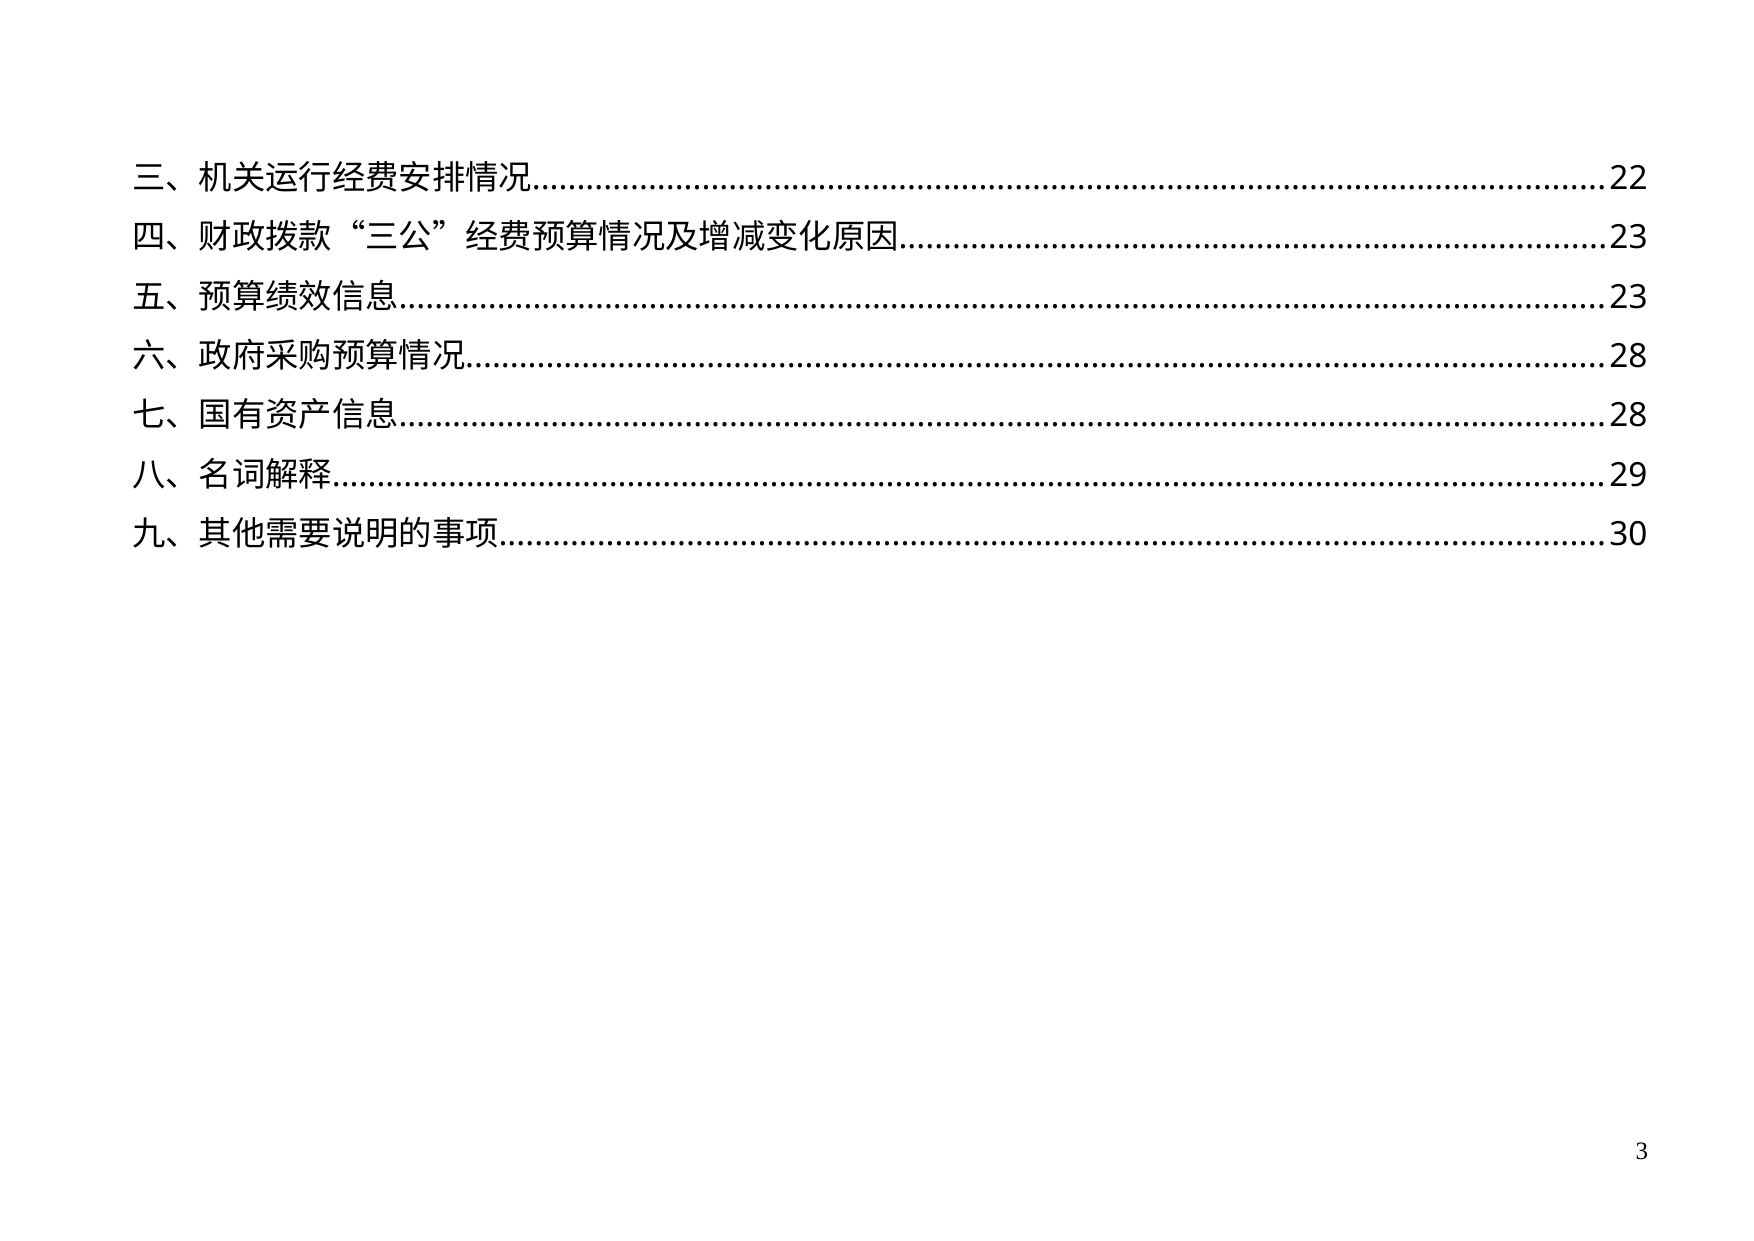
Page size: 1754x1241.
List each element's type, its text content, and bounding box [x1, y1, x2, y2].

text 六、政府采购预算情况 28 [131, 320, 1648, 379]
text 八、名词解释 29 [131, 439, 1648, 498]
text 九、其他需要说明的事项 30 [131, 498, 1648, 557]
text 四、财政拨款“三公”经费预算情况及增减变化原因 23 [131, 201, 1648, 261]
text 七、国有资产信息 28 [131, 379, 1648, 439]
text 三、机关运行经费安排情况 22 [131, 142, 1648, 201]
text 五、预算绩效信息 23 [131, 261, 1648, 320]
